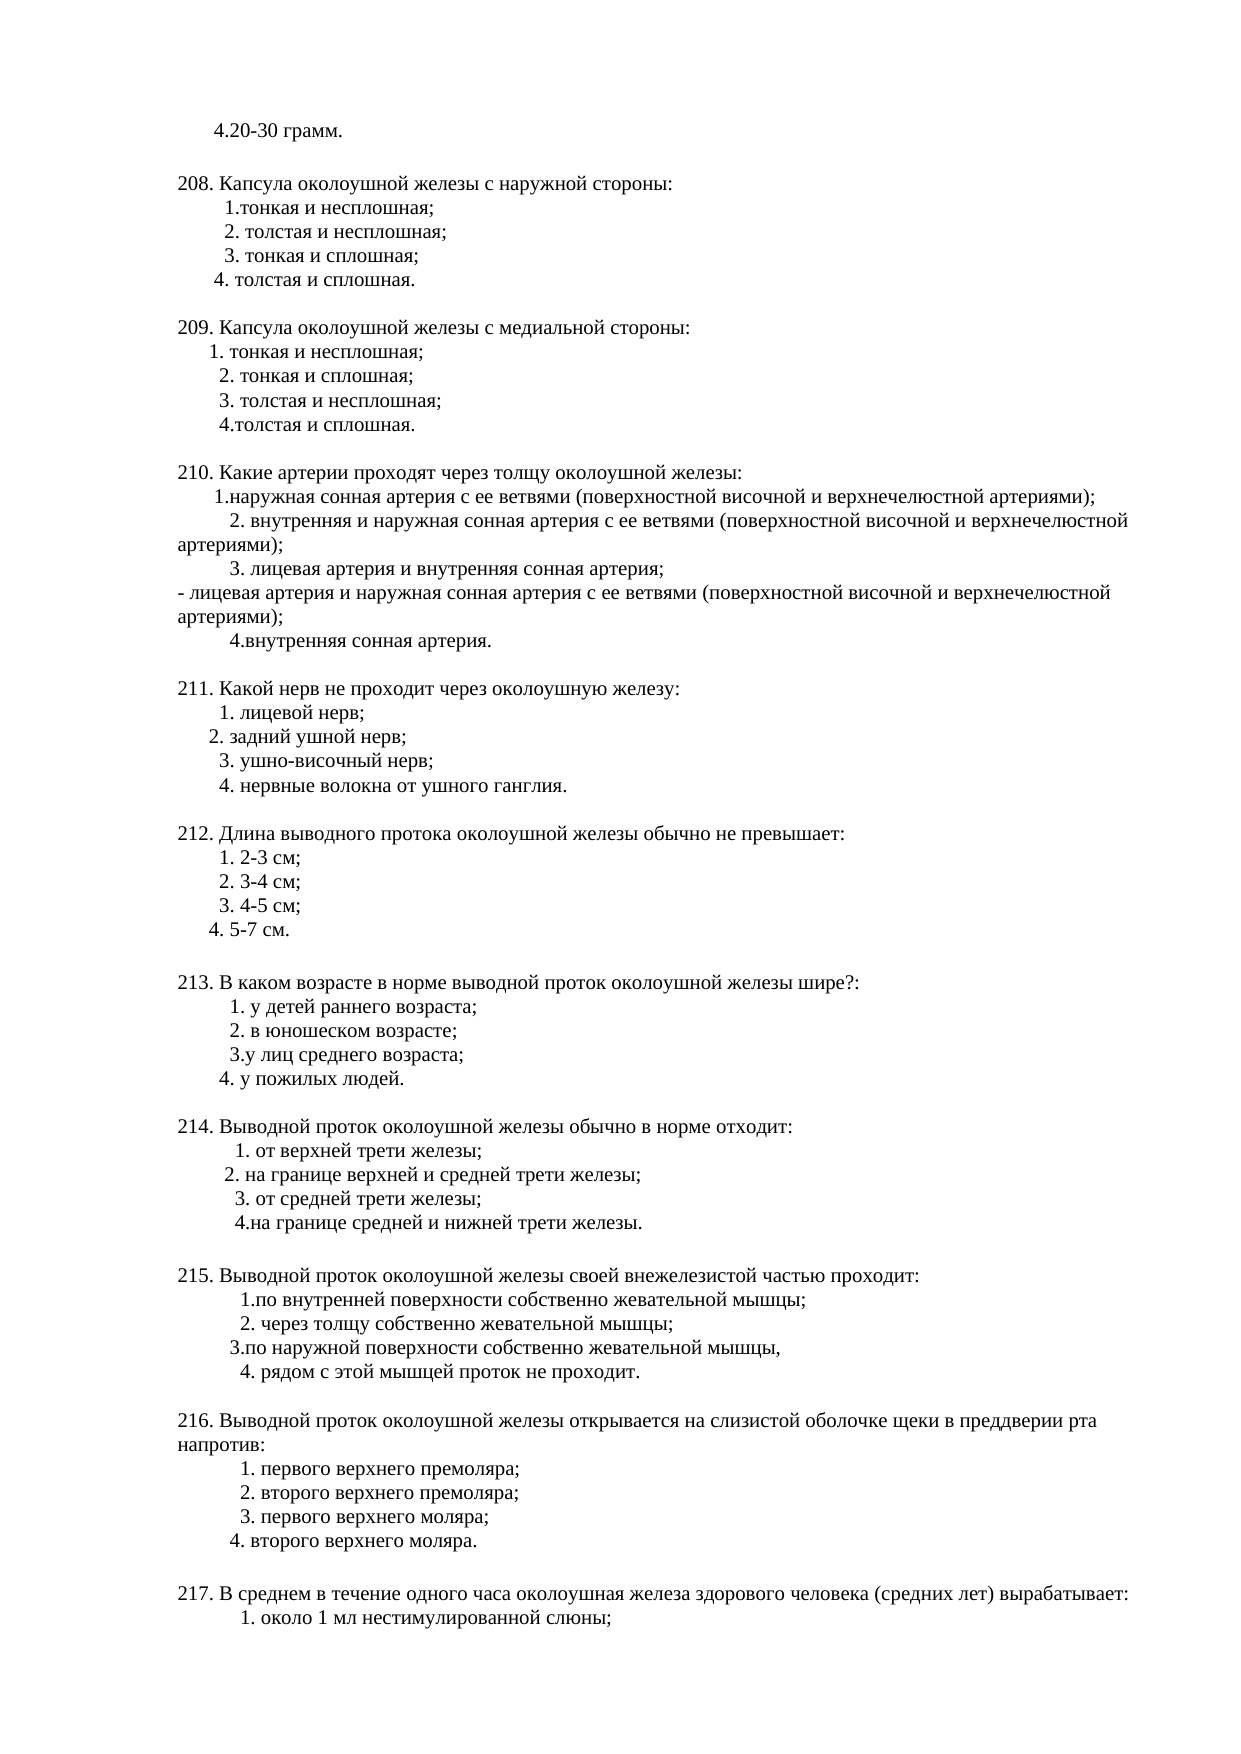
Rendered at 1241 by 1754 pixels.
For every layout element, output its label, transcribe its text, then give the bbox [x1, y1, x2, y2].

text 212. Длина выводного протока околоушной железы обычно не превышает: 1. 2-; [177, 821, 1152, 869]
text 213. В каком возрасте в норме выводной проток околоушной железы шире?: 1. у детей раннего возраста; 2. в юношеском возрасте; 3.у лиц среднего возраста; 4. у пожилых людей. [177, 970, 1152, 1090]
text 208. Капсула околоушной железы с наружной стороны: 1.тонкая и несплошная; 2. толстая и несплошная; 3. тонкая и сплошная; 4. толстая и сплошная. [177, 171, 1152, 291]
text 211. Какой нерв не проходит через околоушную железу: 1. лицевой нерв; 2. задний ушной нерв; 3. ушно-височный нерв; 4. нервные волокна от ушного ганглия. [177, 676, 1152, 797]
text 2. 3-; 3. 4-; 4. 5- [177, 869, 1152, 970]
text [177, 1581, 1152, 1629]
text 210. Какие артерии проходят через толщу околоушной железы: 1.наружная сонная артерия с ее ветвями (поверхностной височной и верхнечелюстной артериями); 2. внутренняя и наружная сонная артерия с ее ветвями (поверхностной височной и верхнечелюстной артериями); 3. лицевая артерия и внутренняя сонная артерия; - лицевая артерия и наружная сонная артерия с ее ветвями (поверхностной височной и верхнечелюстной артериями); [177, 460, 1152, 628]
text 215. Выводной проток околоушной железы своей внежелезистой частью проходит: 1.по внутренней поверхности собственно жевательной мышцы; 2. через толщу собственно жевательной мышцы; 3.по наружной поверхности собственно жевательной мышцы, 4. рядом с этой мышцей проток не проходит. [177, 1263, 1152, 1383]
text 4.внутренняя сонная артерия. [177, 628, 1152, 652]
text 216. Выводной проток околоушной железы открывается на слизистой оболочке щеки в преддверии рта напротив: 1. первого верхнего премоляра; 2. второго верхнего премоляра; 3. первого верхнего моляра; 4. второго верхнего моляра. [177, 1407, 1152, 1581]
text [177, 118, 1152, 171]
text 214. Выводной проток околоушной железы обычно в норме отходит: 1. от верхней трети железы; 2. на границе верхней и средней трети железы; 3. от средней трети железы; 4.на границе средней и нижней трети железы. [177, 1114, 1152, 1263]
text 209. Капсула околоушной железы с медиальной стороны: 1. тонкая и несплошная; 2. тонкая и сплошная; 3. толстая и несплошная; 4.толстая и сплошная. [177, 315, 1152, 436]
